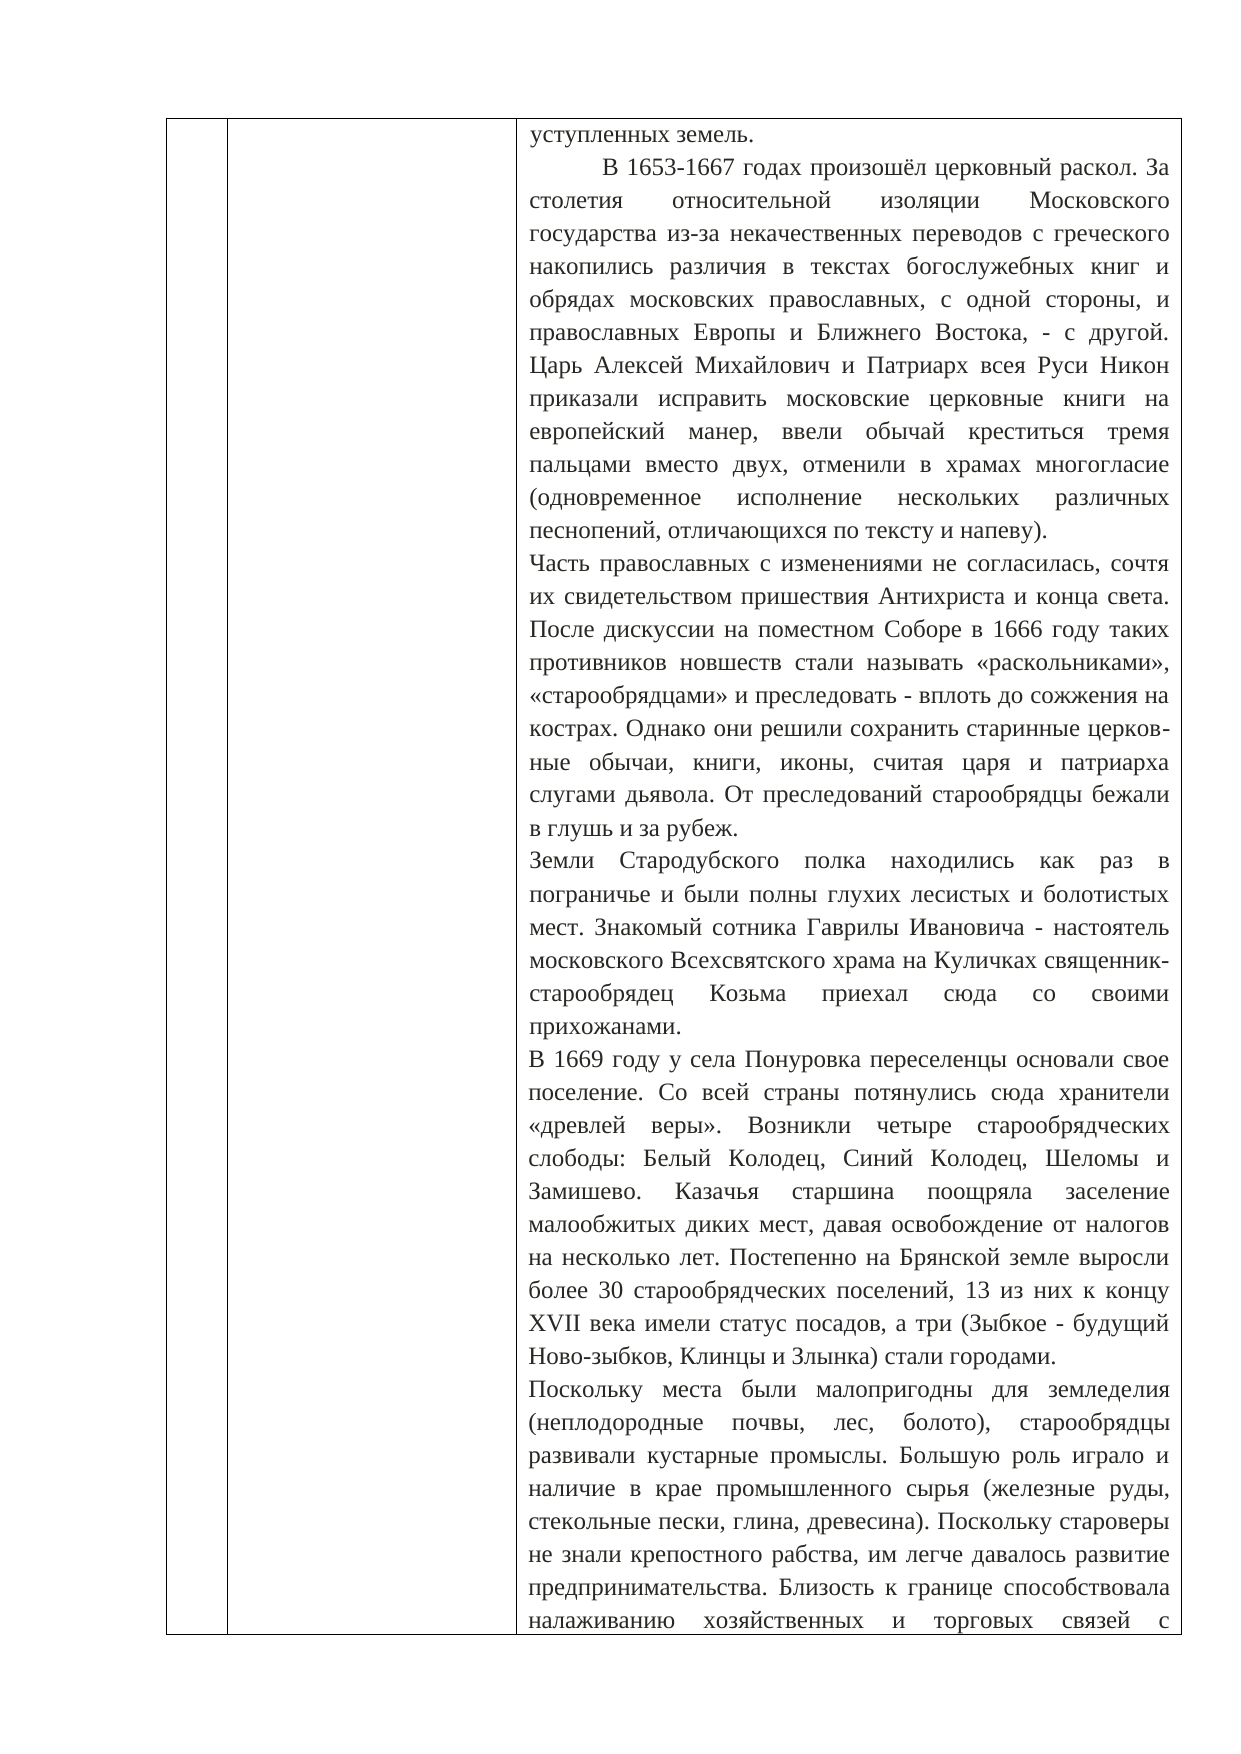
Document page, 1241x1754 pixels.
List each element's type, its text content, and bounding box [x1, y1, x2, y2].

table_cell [228, 119, 516, 1634]
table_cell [517, 119, 1181, 1634]
table_cell 1 [167, 119, 227, 1634]
